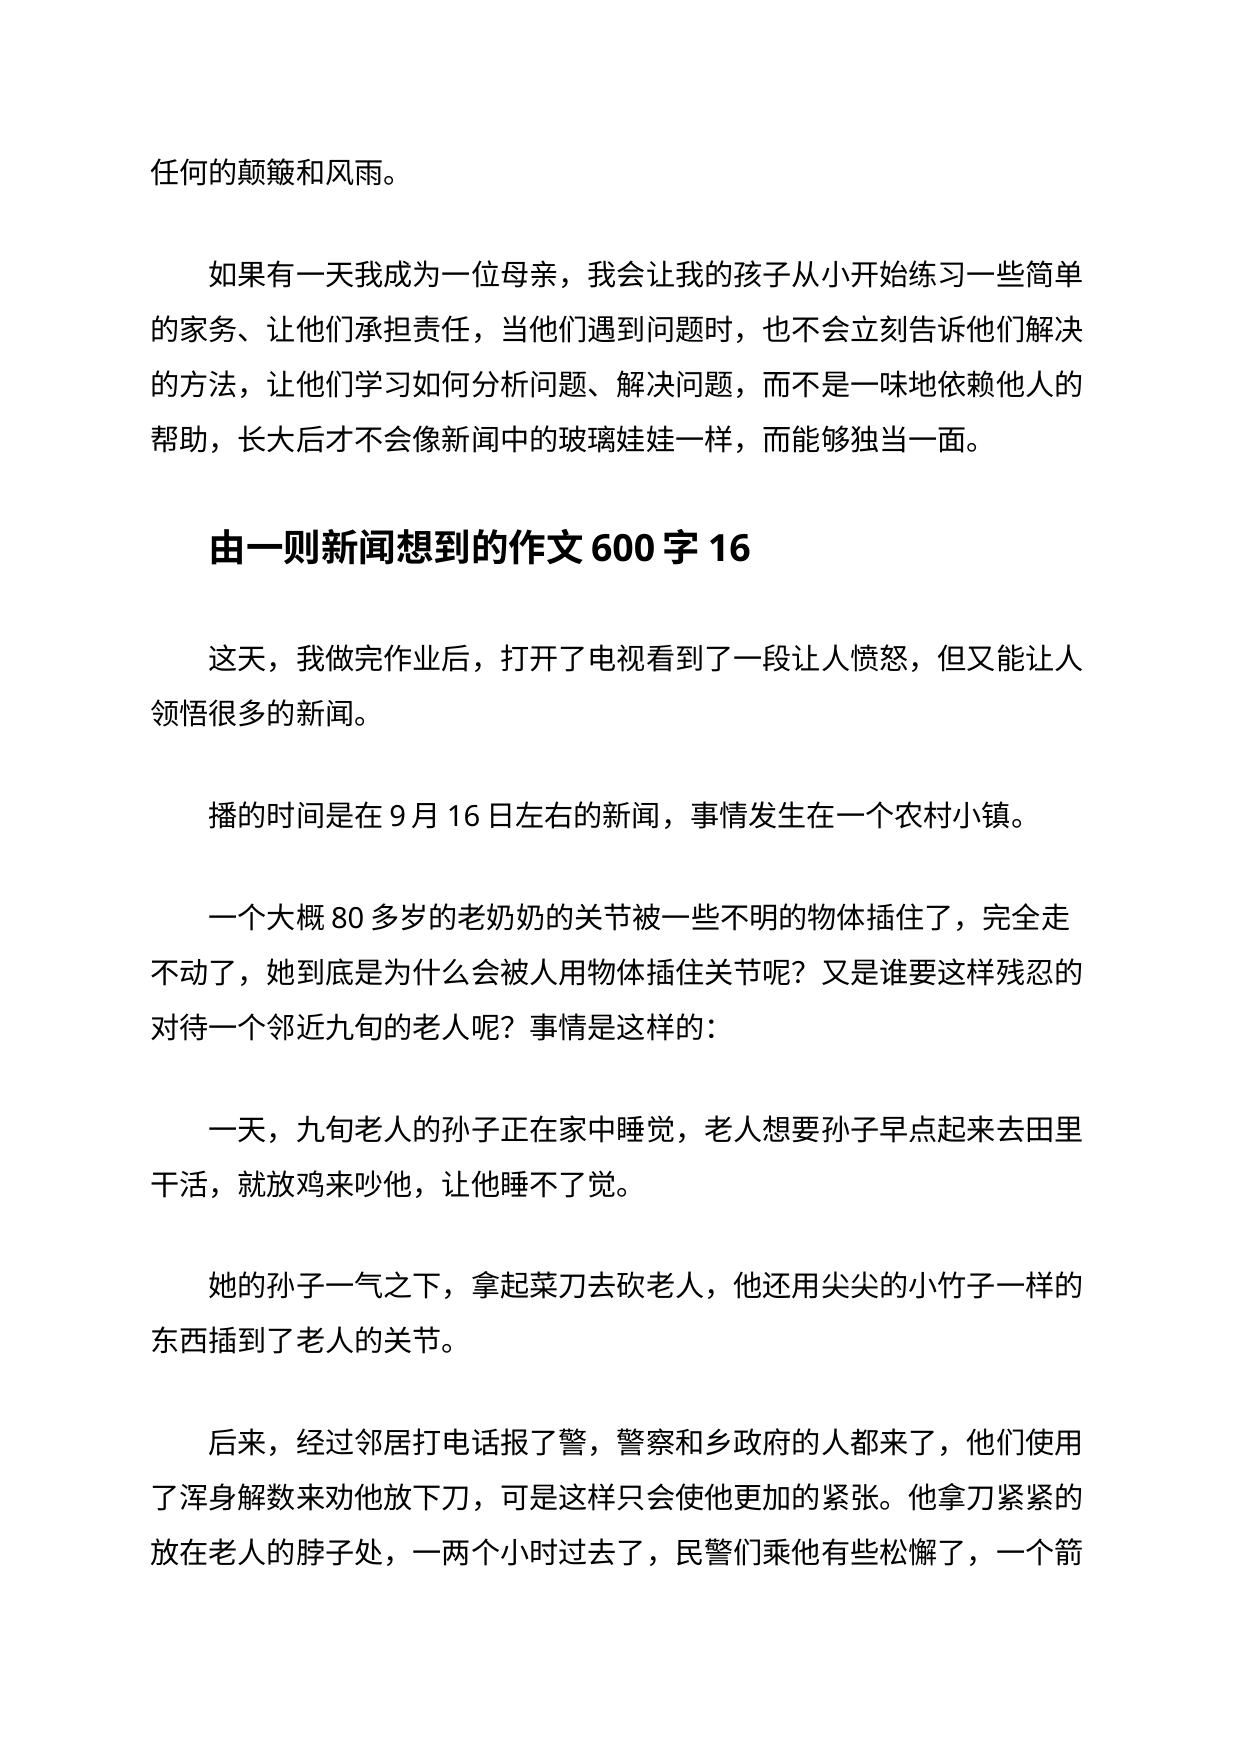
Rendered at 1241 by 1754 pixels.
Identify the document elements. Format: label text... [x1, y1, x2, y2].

text 播的时间是在9月16日左右的新闻，事情发生在一个农村小镇。 [150, 792, 1090, 835]
text 她的孙子一气之下，拿起菜刀去砍老人，他还用尖尖的小竹子一样的东西插到了老人的关节。 [150, 1263, 1090, 1360]
text 这天，我做完作业后，打开了电视看到了一段让人愤怒，但又能让人领悟很多的新闻。 [150, 636, 1090, 733]
text 如果有一天我成为一位母亲，我会让我的孩子从小开始练习一些简单的家务、让他们承担责任，当他们遇到问题时，也不会立刻告诉他们解决的方法，让他们学习如何分析问题、解决问题，而不是一味地依赖他人的帮助，长大后才不会像新闻中的玻璃娃娃一样，而能够独当一面。 [150, 252, 1090, 459]
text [150, 150, 1090, 192]
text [150, 1419, 1090, 1572]
text 一天，九旬老人的孙子正在家中睡觉，老人想要孙子早点起来去田里干活，就放鸡来吵他，让他睡不了觉。 [150, 1106, 1090, 1203]
text 由一则新闻想到的作文600字16 [150, 518, 1090, 573]
text 一个大概80多岁的老奶奶的关节被一些不明的物体插住了，完全走不动了，她到底是为什么会被人用物体插住关节呢？又是谁要这样残忍的对待一个邻近九旬的老人呢？事情是这样的： [150, 894, 1090, 1047]
